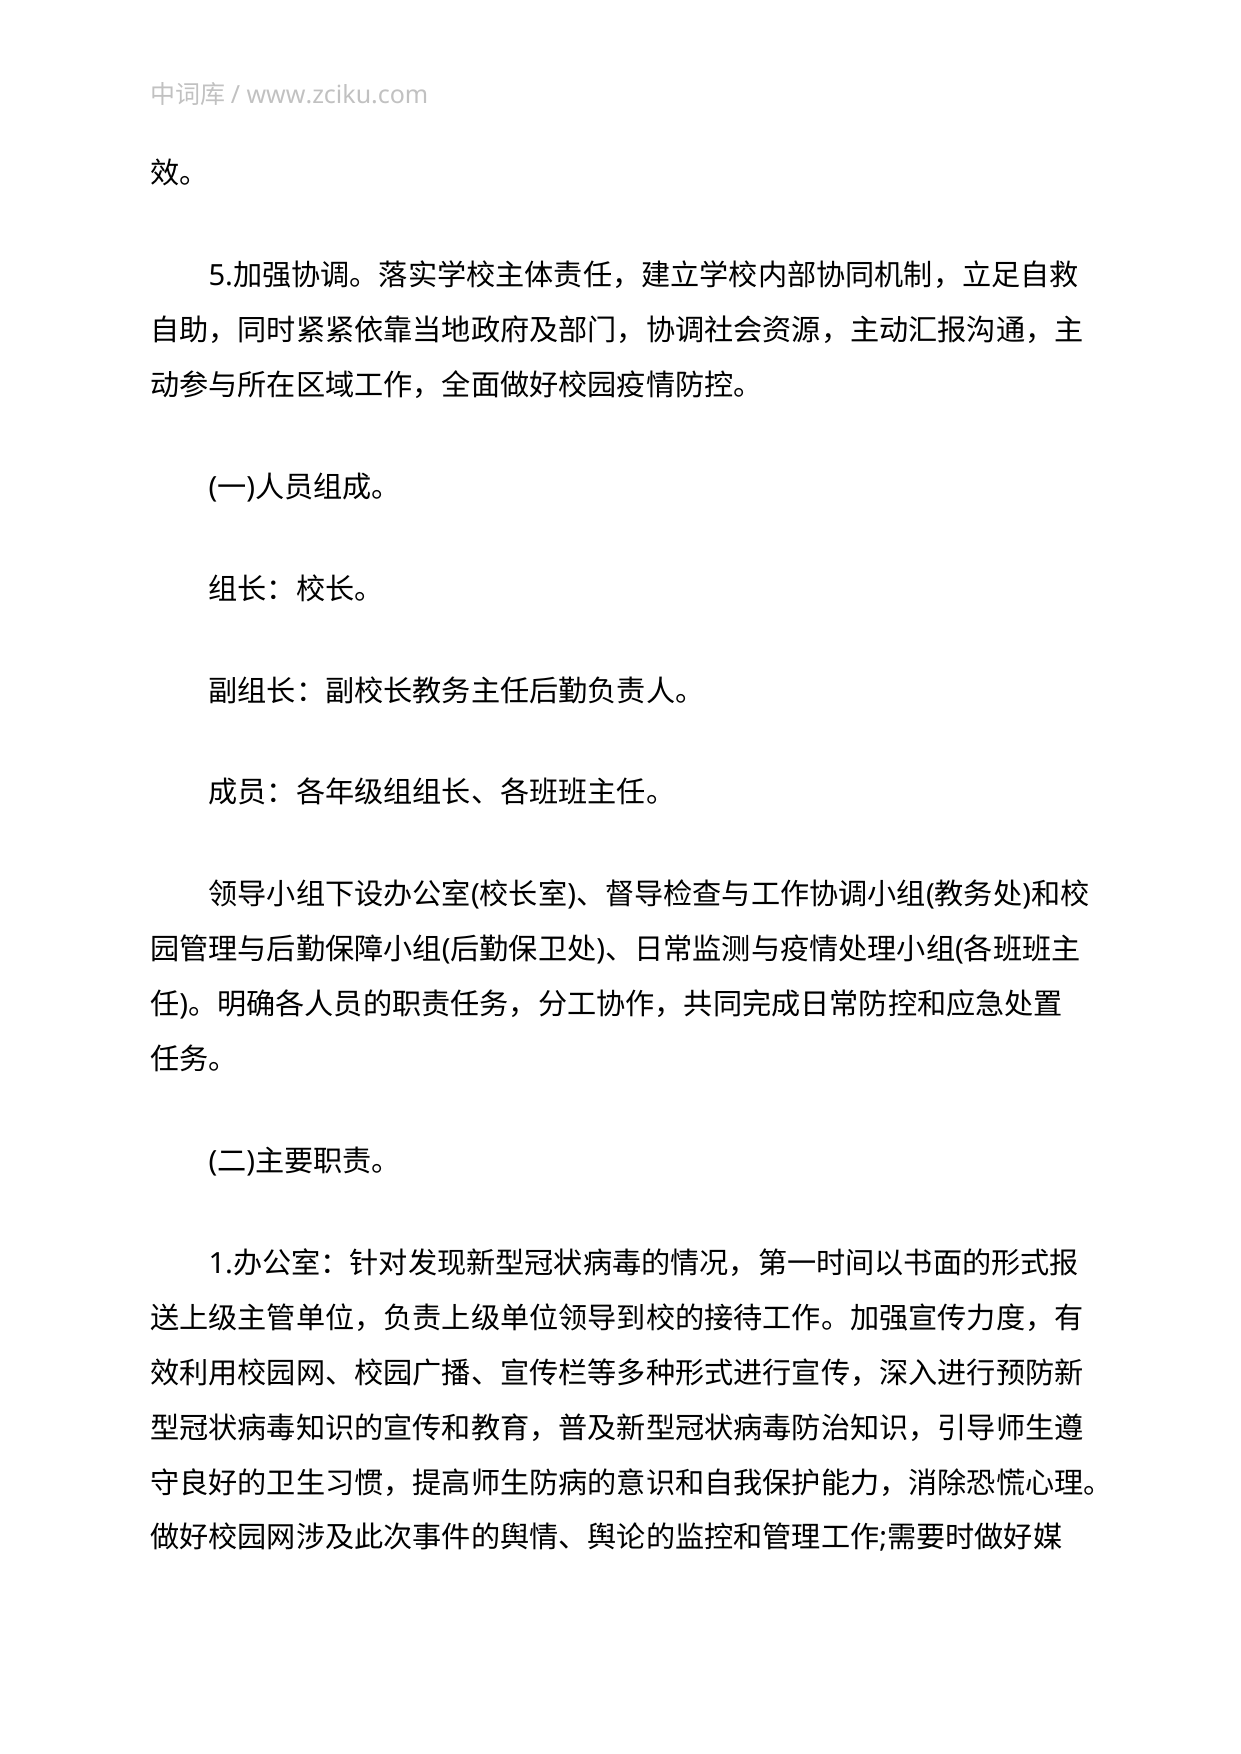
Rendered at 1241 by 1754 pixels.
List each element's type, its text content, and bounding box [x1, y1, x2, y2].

text 组长：校长。 [150, 565, 1090, 608]
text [150, 150, 1090, 192]
text 副组长：副校长教务主任后勤负责人。 [150, 667, 1090, 709]
text (一)人员组成。 [150, 463, 1090, 506]
text 领导小组下设办公室(校长室)、督导检查与工作协调小组(教务处)和校园管理与后勤保障小组(后勤保卫处)、日常监测与疫情处理小组(各班班主任)。明确各人员的职责任务，分工协作，共同完成日常防控和应急处置任务。 [150, 871, 1090, 1078]
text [150, 1239, 1090, 1556]
text 成员：各年级组组长、各班班主任。 [150, 769, 1090, 811]
text (二)主要职责。 [150, 1137, 1090, 1180]
text 5.加强协调。落实学校主体责任，建立学校内部协同机制，立足自救自助，同时紧紧依靠当地政府及部门，协调社会资源，主动汇报沟通，主动参与所在区域工作，全面做好校园疫情防控。 [150, 252, 1090, 404]
